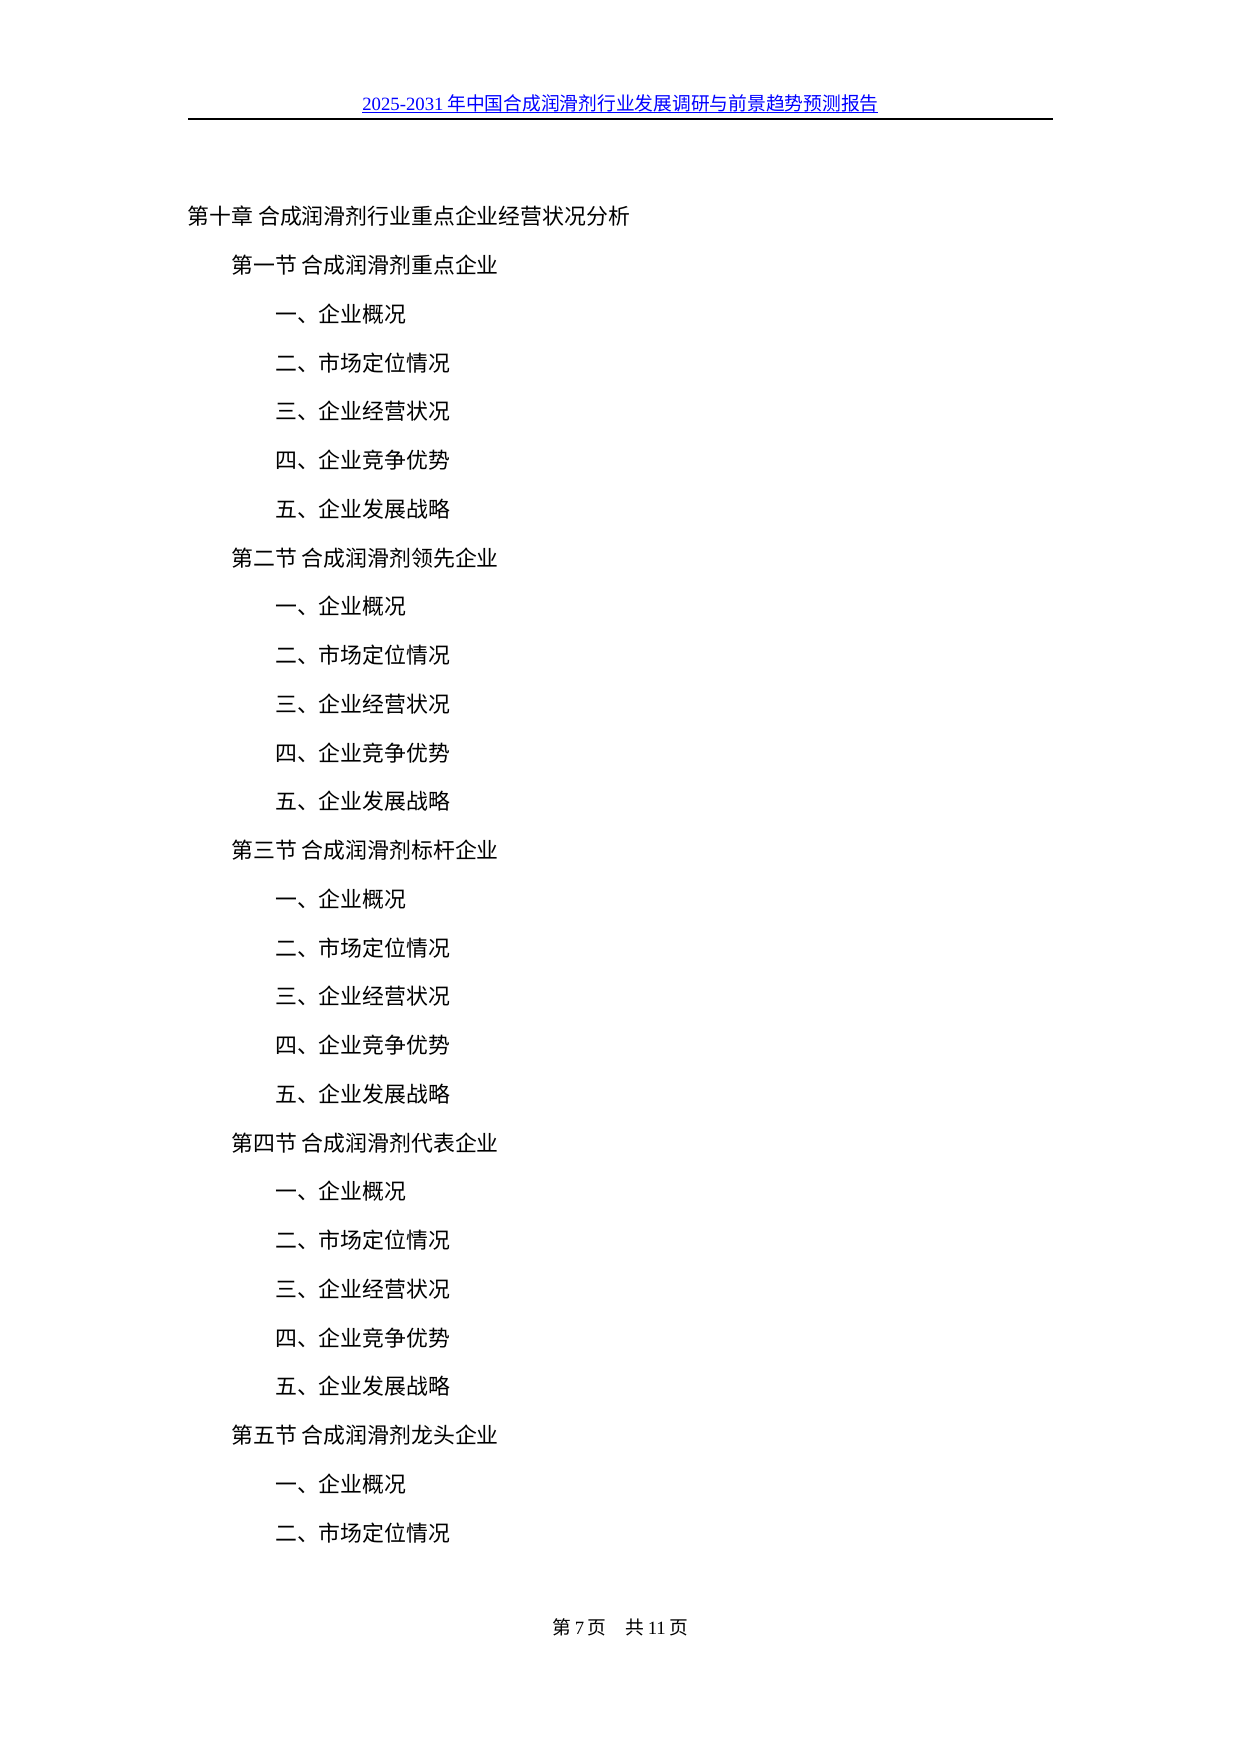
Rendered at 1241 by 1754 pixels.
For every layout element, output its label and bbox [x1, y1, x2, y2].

text [187, 150, 1053, 1548]
